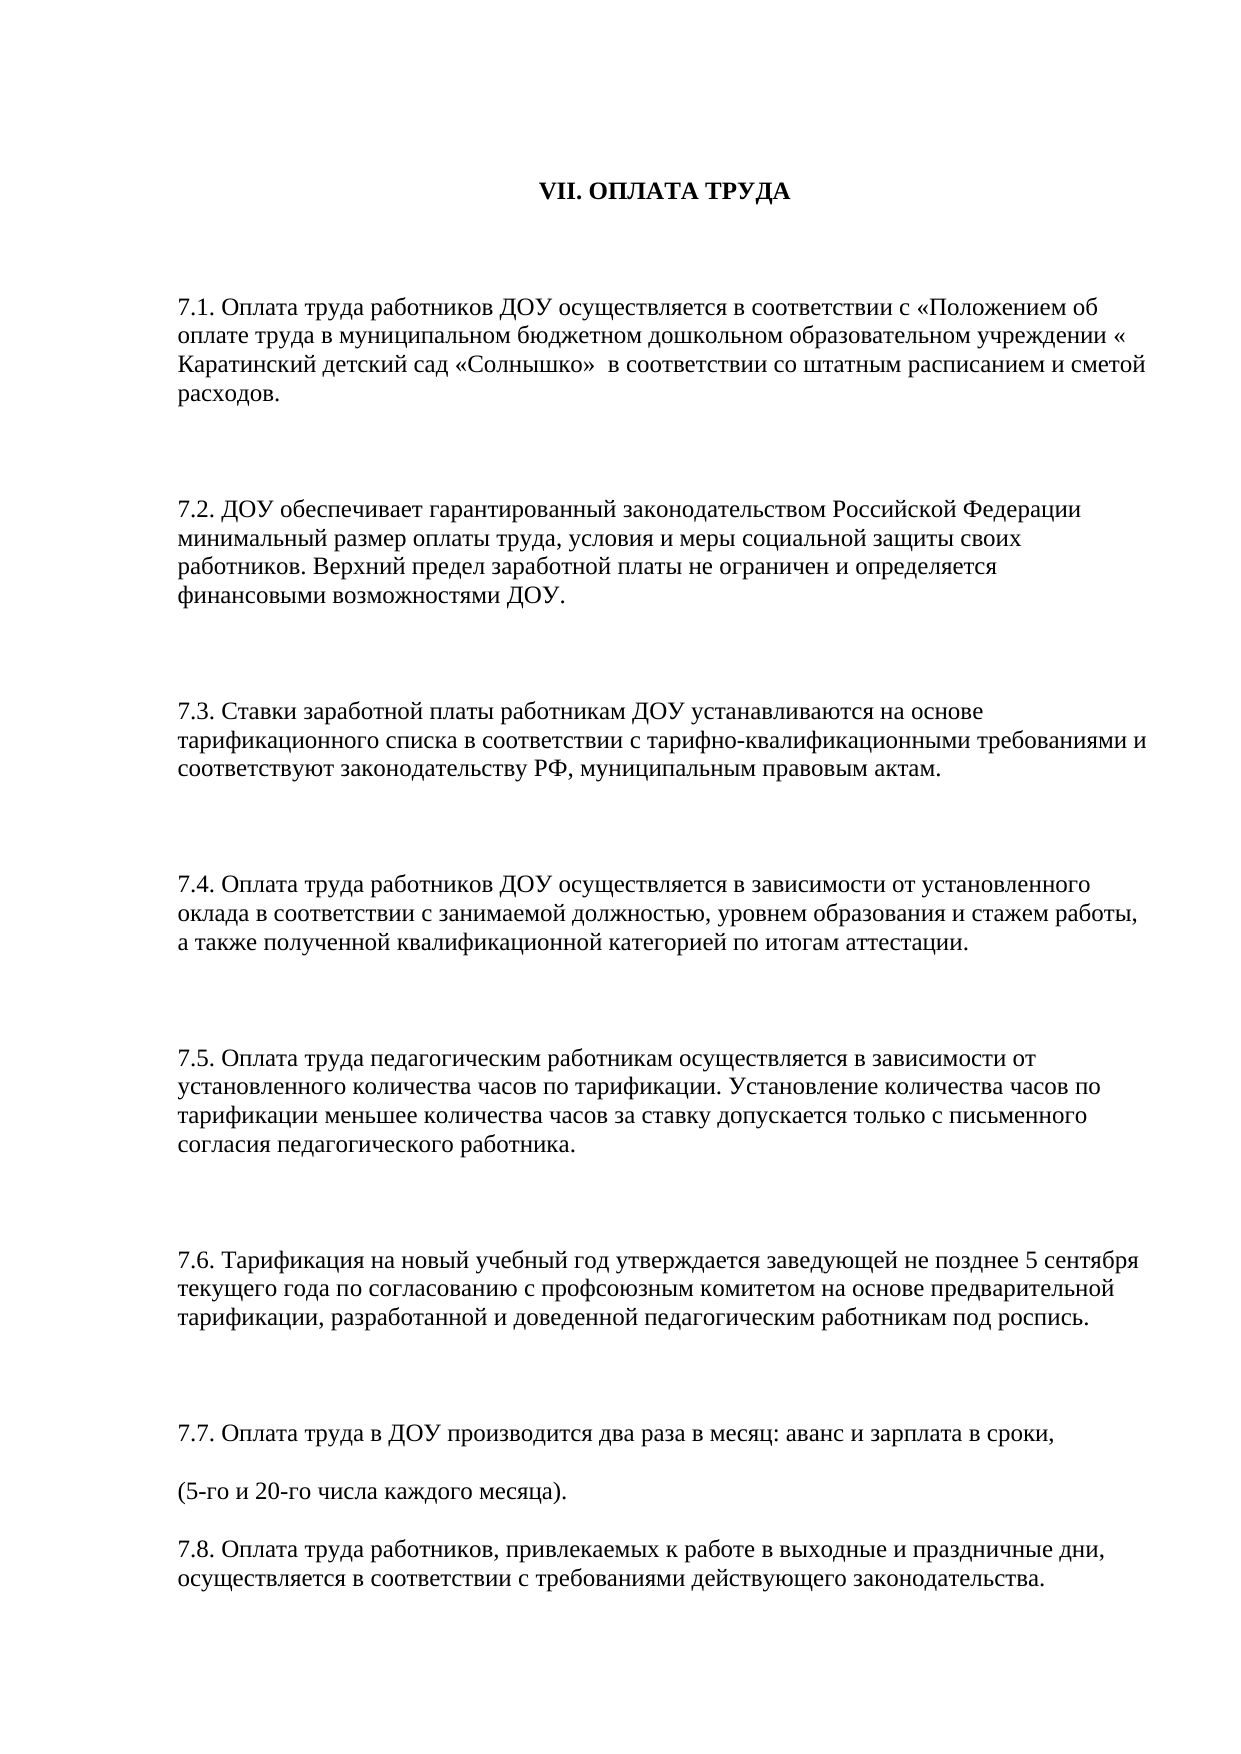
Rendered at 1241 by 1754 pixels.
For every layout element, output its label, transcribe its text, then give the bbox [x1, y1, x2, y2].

text 7.5. Оплата труда педагогическим работникам осуществляется в зависимости от установленного количества часов по тарификации. Установление количества часов по тарификации меньшее количества часов за ставку допускается только с письменного согласия педагогического работника. [177, 1043, 1152, 1158]
text VII. ОПЛАТА ТРУДА [177, 176, 1152, 205]
text 7.3. Ставки заработной платы работникам ДОУ устанавливаются на основе тарификационного списка в соответствии с тарифно-квалификационными требованиями и соответствуют законодательству РФ, муниципальным правовым актам. [177, 696, 1152, 782]
text 7.1. Оплата труда работников ДОУ осуществляется в соответствии с «Положением об оплате труда в муниципальном бюджетном дошкольном образовательном учреждении « Каратинский детский сад «Солнышко» в соответствии со штатным расписанием и сметой расходов. [177, 292, 1152, 407]
text 7.6. Тарификация на новый учебный год утверждается заведующей не позднее 5 сентября текущего года по согласованию с профсоюзным комитетом на основе предварительной тарификации, разработанной и доведенной педагогическим работникам под роспись. [177, 1245, 1152, 1331]
text (5-го и 20-го числа каждого месяца). [177, 1476, 1152, 1505]
text 7.8. Оплата труда работников, привлекаемых к работе в выходные и праздничные дни, осуществляется в соответствии с требованиями действующего законодательства. [177, 1534, 1152, 1591]
text 7.7. Оплата труда в ДОУ производится два раза в месяц: аванс и зарплата в сроки, [177, 1418, 1152, 1447]
text 7.4. Оплата труда работников ДОУ осуществляется в зависимости от установленного оклада в соответствии с занимаемой должностью, уровнем образования и стажем работы, а также полученной квалификационной категорией по итогам аттестации. [177, 869, 1152, 956]
text 7.2. ДОУ обеспечивает гарантированный законодательством Российской Федерации минимальный размер оплаты труда, условия и меры социальной защиты своих работников. Верхний предел заработной платы не ограничен и определяется финансовыми возможностями ДОУ. [177, 494, 1152, 609]
